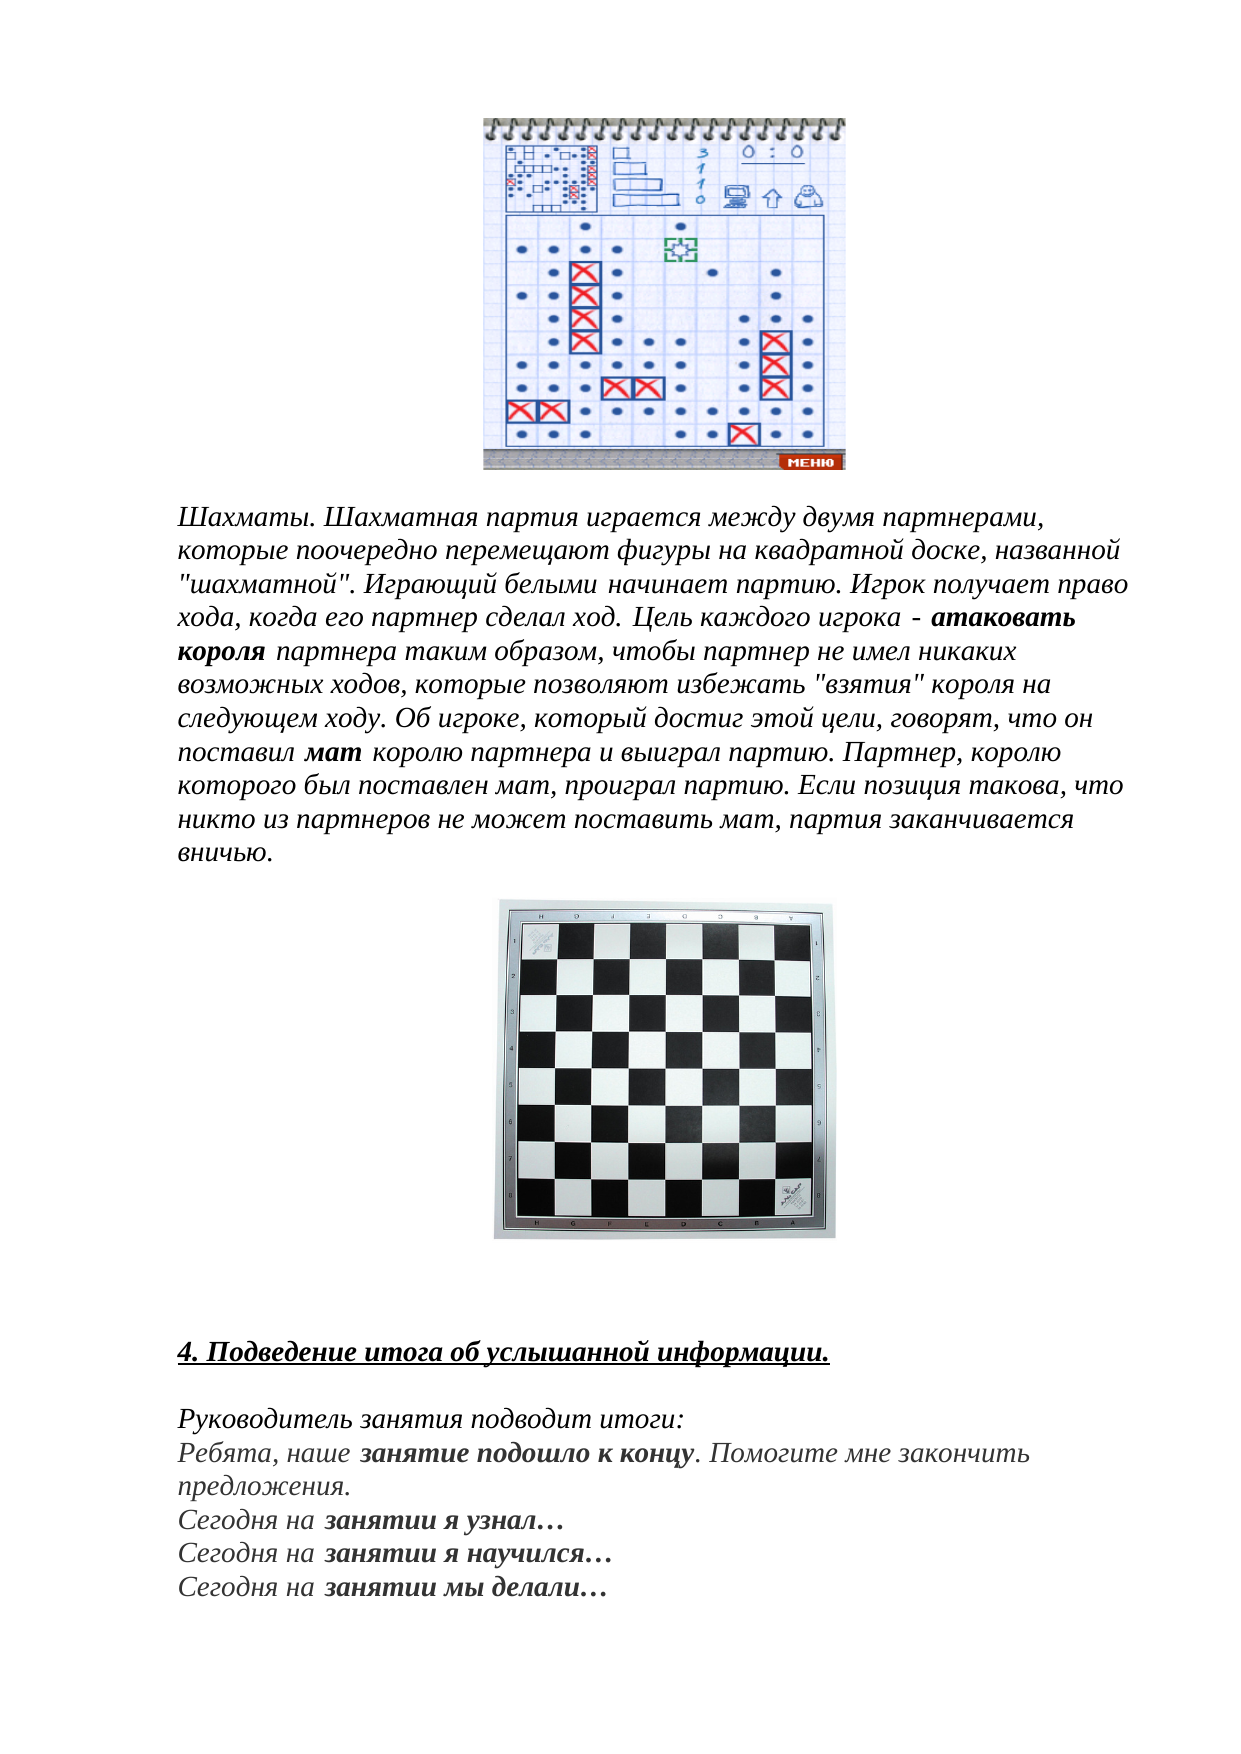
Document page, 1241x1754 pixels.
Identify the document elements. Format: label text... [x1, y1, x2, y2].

picture [491, 897, 838, 1243]
text Сегодня на занятии мы делали… [177, 1569, 1152, 1602]
text Ребята, наше занятие подошло к концу. Помогите мне закончить предложения. [177, 1435, 1152, 1502]
text 4. Подведение итога об услышанной информации. [177, 1334, 1152, 1368]
text Руководитель занятия подводит итоги: [177, 1401, 1152, 1435]
text Сегодня на занятии я узнал… [177, 1502, 1152, 1535]
text Сегодня на занятии я научился… [177, 1535, 1152, 1569]
picture [483, 118, 846, 470]
text Шахматы. Шахматная партия играется между двумя партнерами, которые поочередно перемещают фигуры на квадратной доске, названной "шахматной". Играющий белыми начинает партию. Игрок получает право хода, когда его партнер сделал ход. Цель каждого игрока - атаковать короля партнера таким образом, чтобы партнер не имел никаких возможных ходов, которые позволяют избежать "взятия" короля на следующем ходу. Об игроке, который достиг этой цели, говорят, что он поставил мат королю партнера и выиграл партию. Партнер, королю которого был поставлен мат, проиграл партию. Если позиция такова, что никто из партнеров не может поставить мат, партия заканчивается вничью. [177, 499, 1152, 868]
